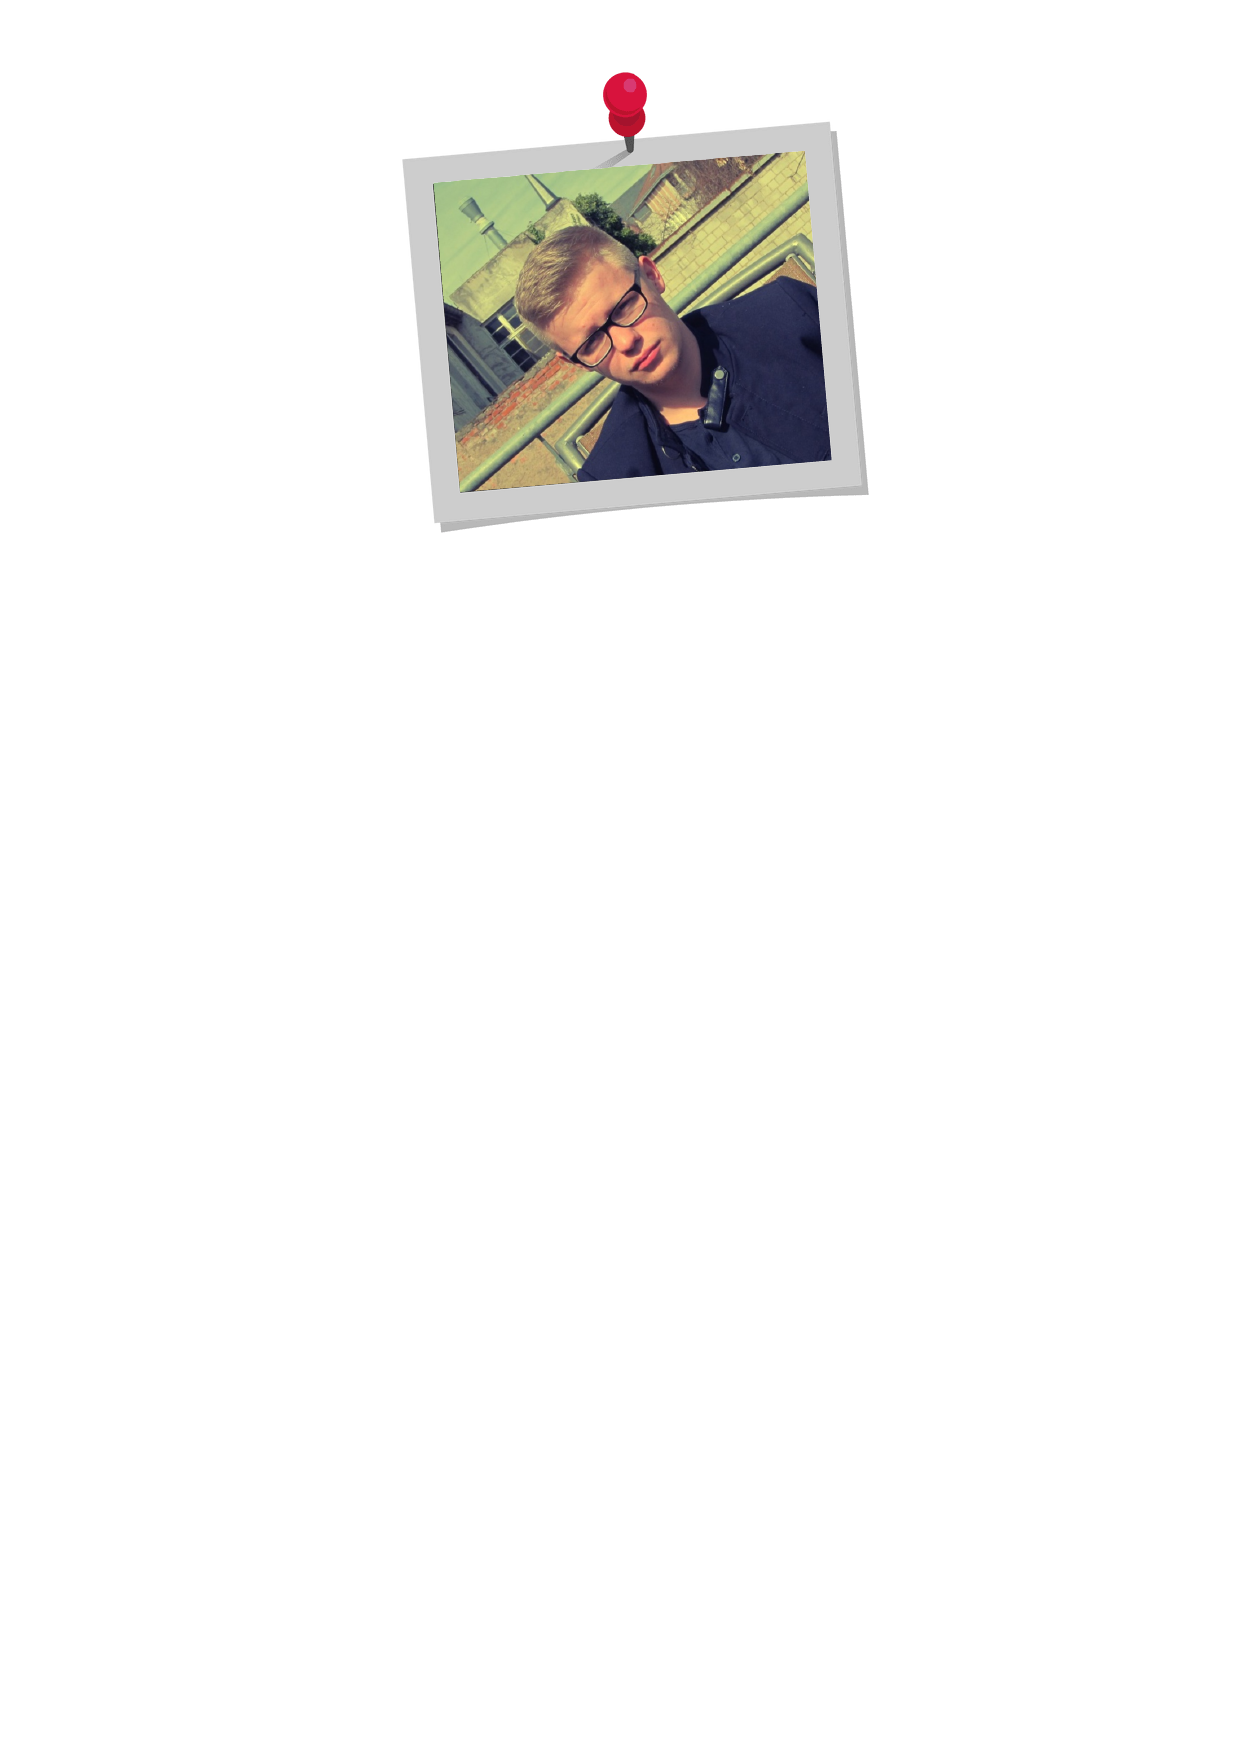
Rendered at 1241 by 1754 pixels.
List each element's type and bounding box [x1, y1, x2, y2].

picture [381, 48, 889, 556]
